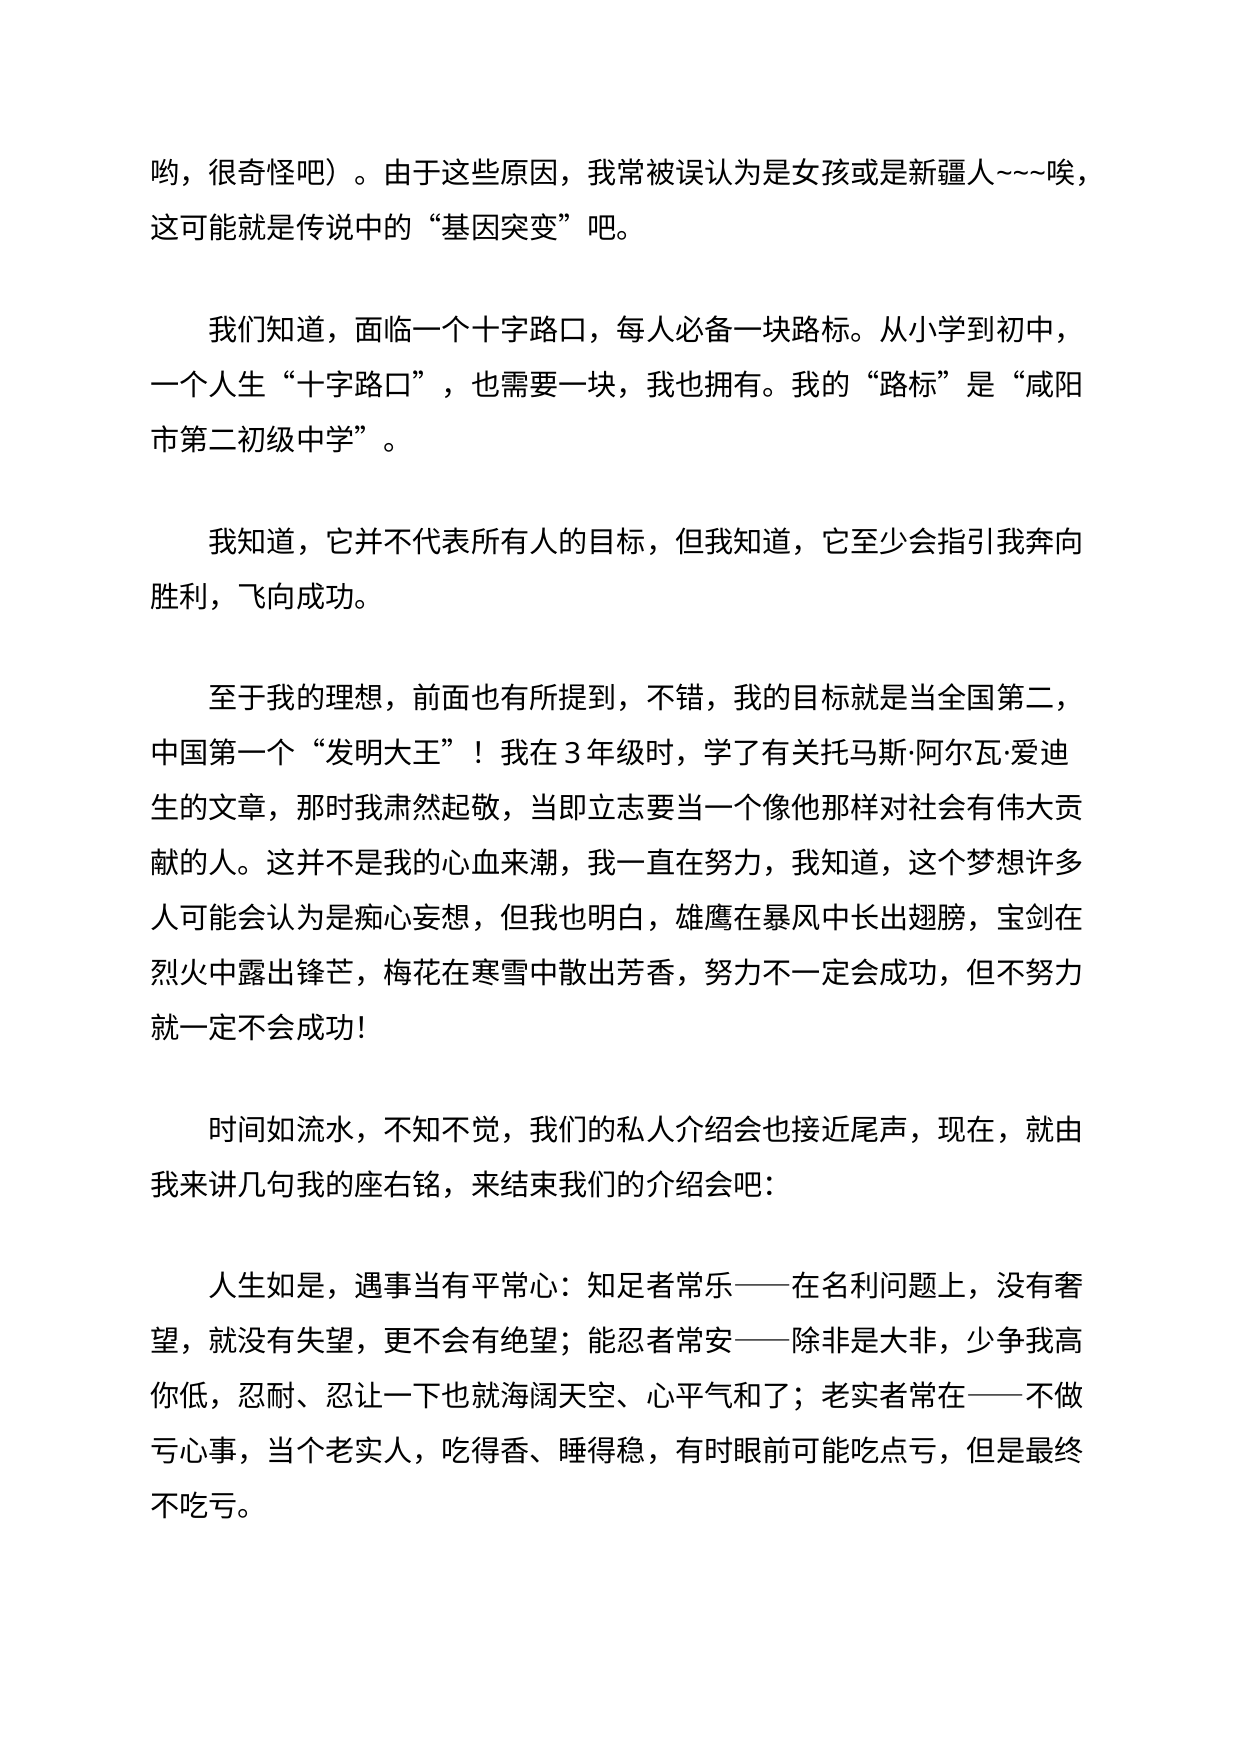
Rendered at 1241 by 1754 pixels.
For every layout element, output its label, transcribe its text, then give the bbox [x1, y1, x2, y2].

text 时间如流水，不知不觉，我们的私人介绍会也接近尾声，现在，就由我来讲几句我的座右铭，来结束我们的介绍会吧： [150, 1106, 1090, 1203]
text 至于我的理想，前面也有所提到，不错，我的目标就是当全国第二，中国第一个“发明大王”！我在3年级时，学了有关托马斯·阿尔瓦·爱迪生的文章，那时我肃然起敬，当即立志要当一个像他那样对社会有伟大贡献的人。这并不是我的心血来潮，我一直在努力，我知道，这个梦想许多人可能会认为是痴心妄想，但我也明白，雄鹰在暴风中长出翅膀，宝剑在烈火中露出锋芒，梅花在寒雪中散出芳香，努力不一定会成功，但不努力就一定不会成功！ [150, 675, 1090, 1047]
text 我们知道，面临一个十字路口，每人必备一块路标。从小学到初中，一个人生“十字路口”，也需要一块，我也拥有。我的“路标”是“咸阳市第二初级中学”。 [150, 307, 1090, 459]
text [150, 150, 1090, 247]
text 我知道，它并不代表所有人的目标，但我知道，它至少会指引我奔向胜利，飞向成功。 [150, 518, 1090, 616]
text 人生如是，遇事当有平常心：知足者常乐——在名利问题上，没有奢望，就没有失望，更不会有绝望；能忍者常安——除非是大非，少争我高你低，忍耐、忍让一下也就海阔天空、心平气和了；老实者常在——不做亏心事，当个老实人，吃得香、睡得稳，有时眼前可能吃点亏，但是最终不吃亏。 [150, 1263, 1090, 1525]
